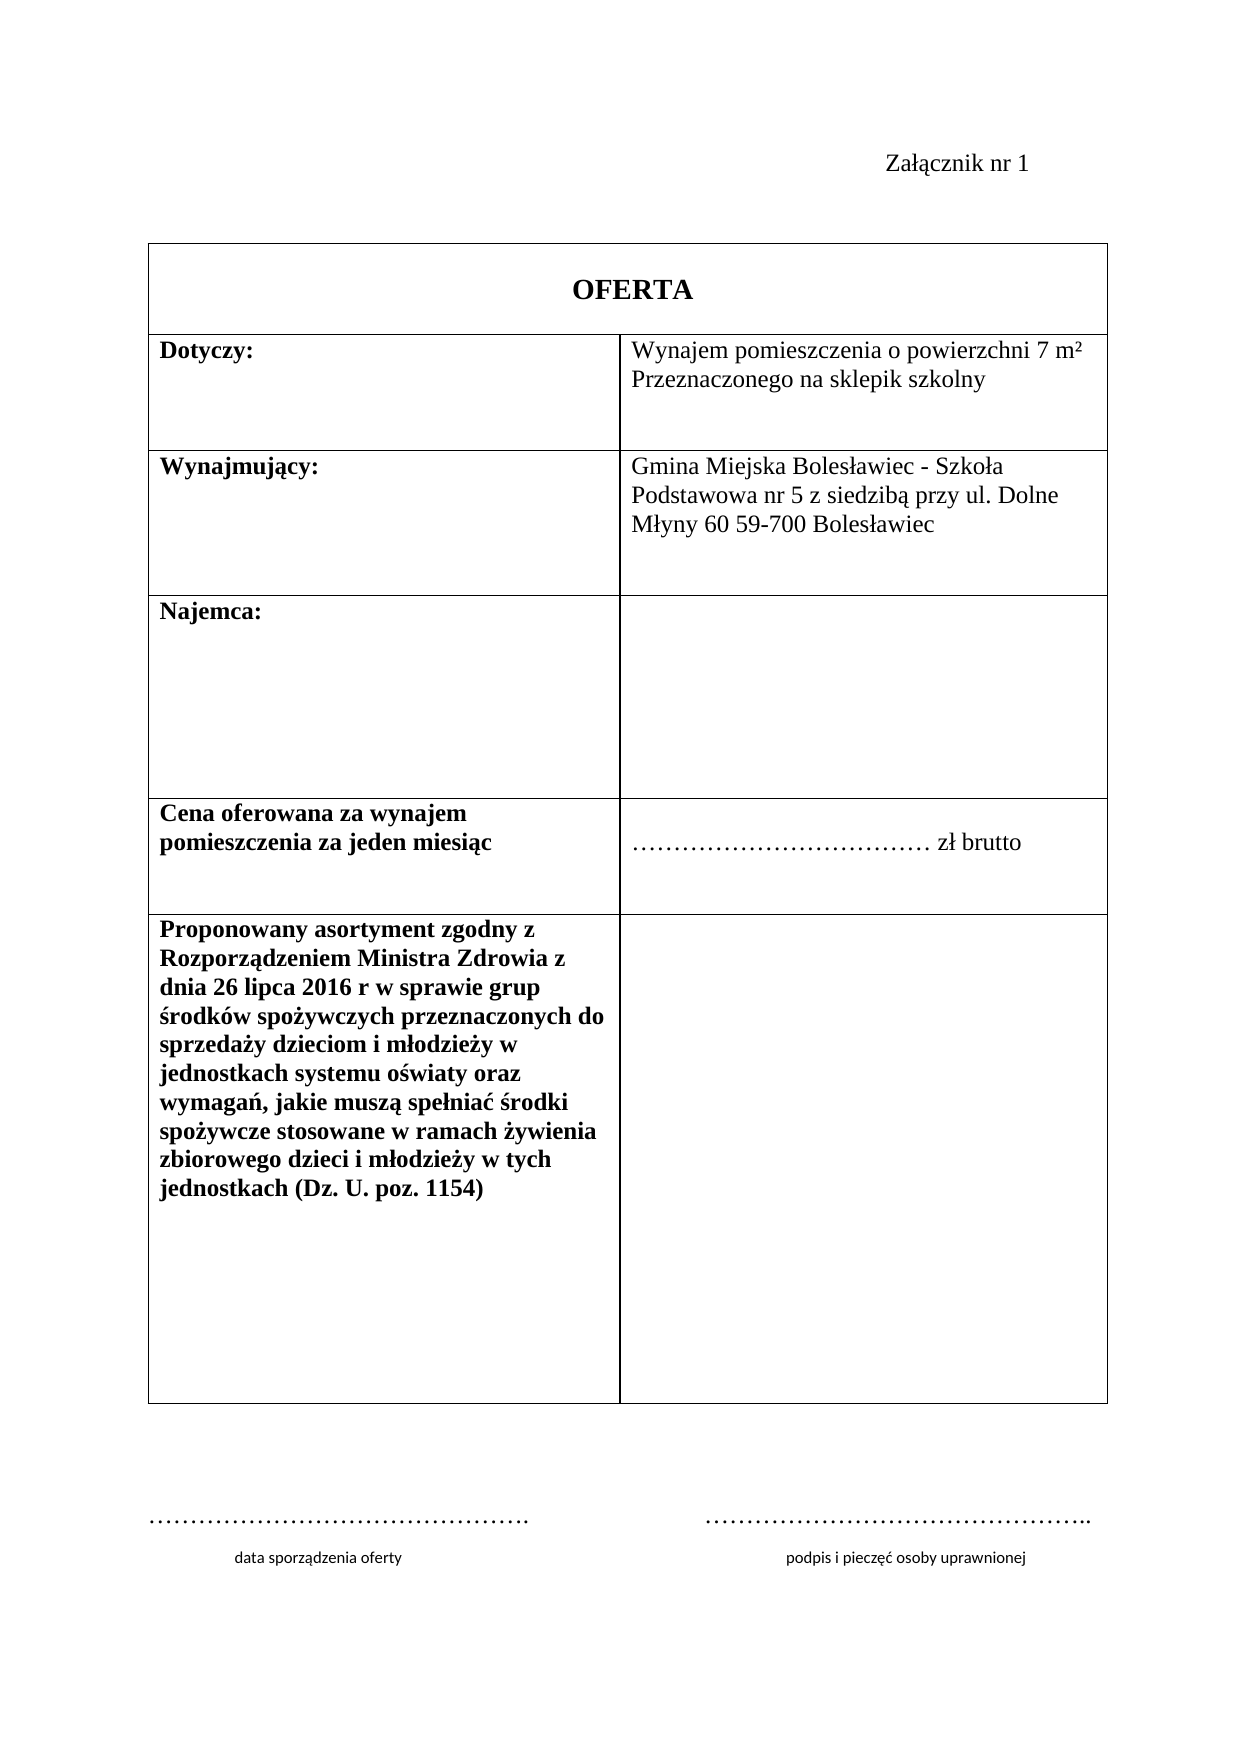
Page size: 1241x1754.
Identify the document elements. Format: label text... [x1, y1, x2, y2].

table_cell Cena oferowana za wynajem pomieszczenia za jeden miesiąc [149, 799, 619, 913]
table_cell Gmina Miejska Bolesławiec - Szkoła Podstawowa nr 5 z siedzibą przy ul. Dolne Młyny 60 59-700 Bolesławiec [621, 451, 1107, 595]
table_cell Wynajem pomieszczenia o powierzchni 7 m² Przeznaczonego na sklepik szkolny [621, 335, 1107, 450]
text ………………………………………. ……………………………………….. [148, 1500, 1093, 1528]
table_cell Wynajmujący: [149, 451, 619, 595]
table_cell [621, 915, 1107, 1403]
table_cell Proponowany asortyment zgodny z Rozporządzeniem Ministra Zdrowia z dnia 26 lipca 2016 r w sprawie grup środków spożywczych przeznaczonych do sprzedaży dzieciom i młodzieży w jednostkach systemu oświaty oraz wymagań, jakie muszą spełniać środki spożywcze stosowane w ramach żywienia zbiorowego dzieci i młodzieży w tych jednostkach (Dz. U. poz. 1154) [149, 915, 619, 1403]
table_header OFERTA [149, 244, 1107, 334]
table_cell ……………………………… zł brutto [621, 799, 1107, 913]
text Załącznik nr 1 [148, 148, 1093, 176]
table_cell [621, 596, 1107, 797]
table_cell Dotyczy: [149, 335, 619, 450]
table_cell Najemca: [149, 596, 619, 797]
text data sporządzenia oferty podpis i pieczęć osoby uprawnionej [148, 1547, 1093, 1568]
